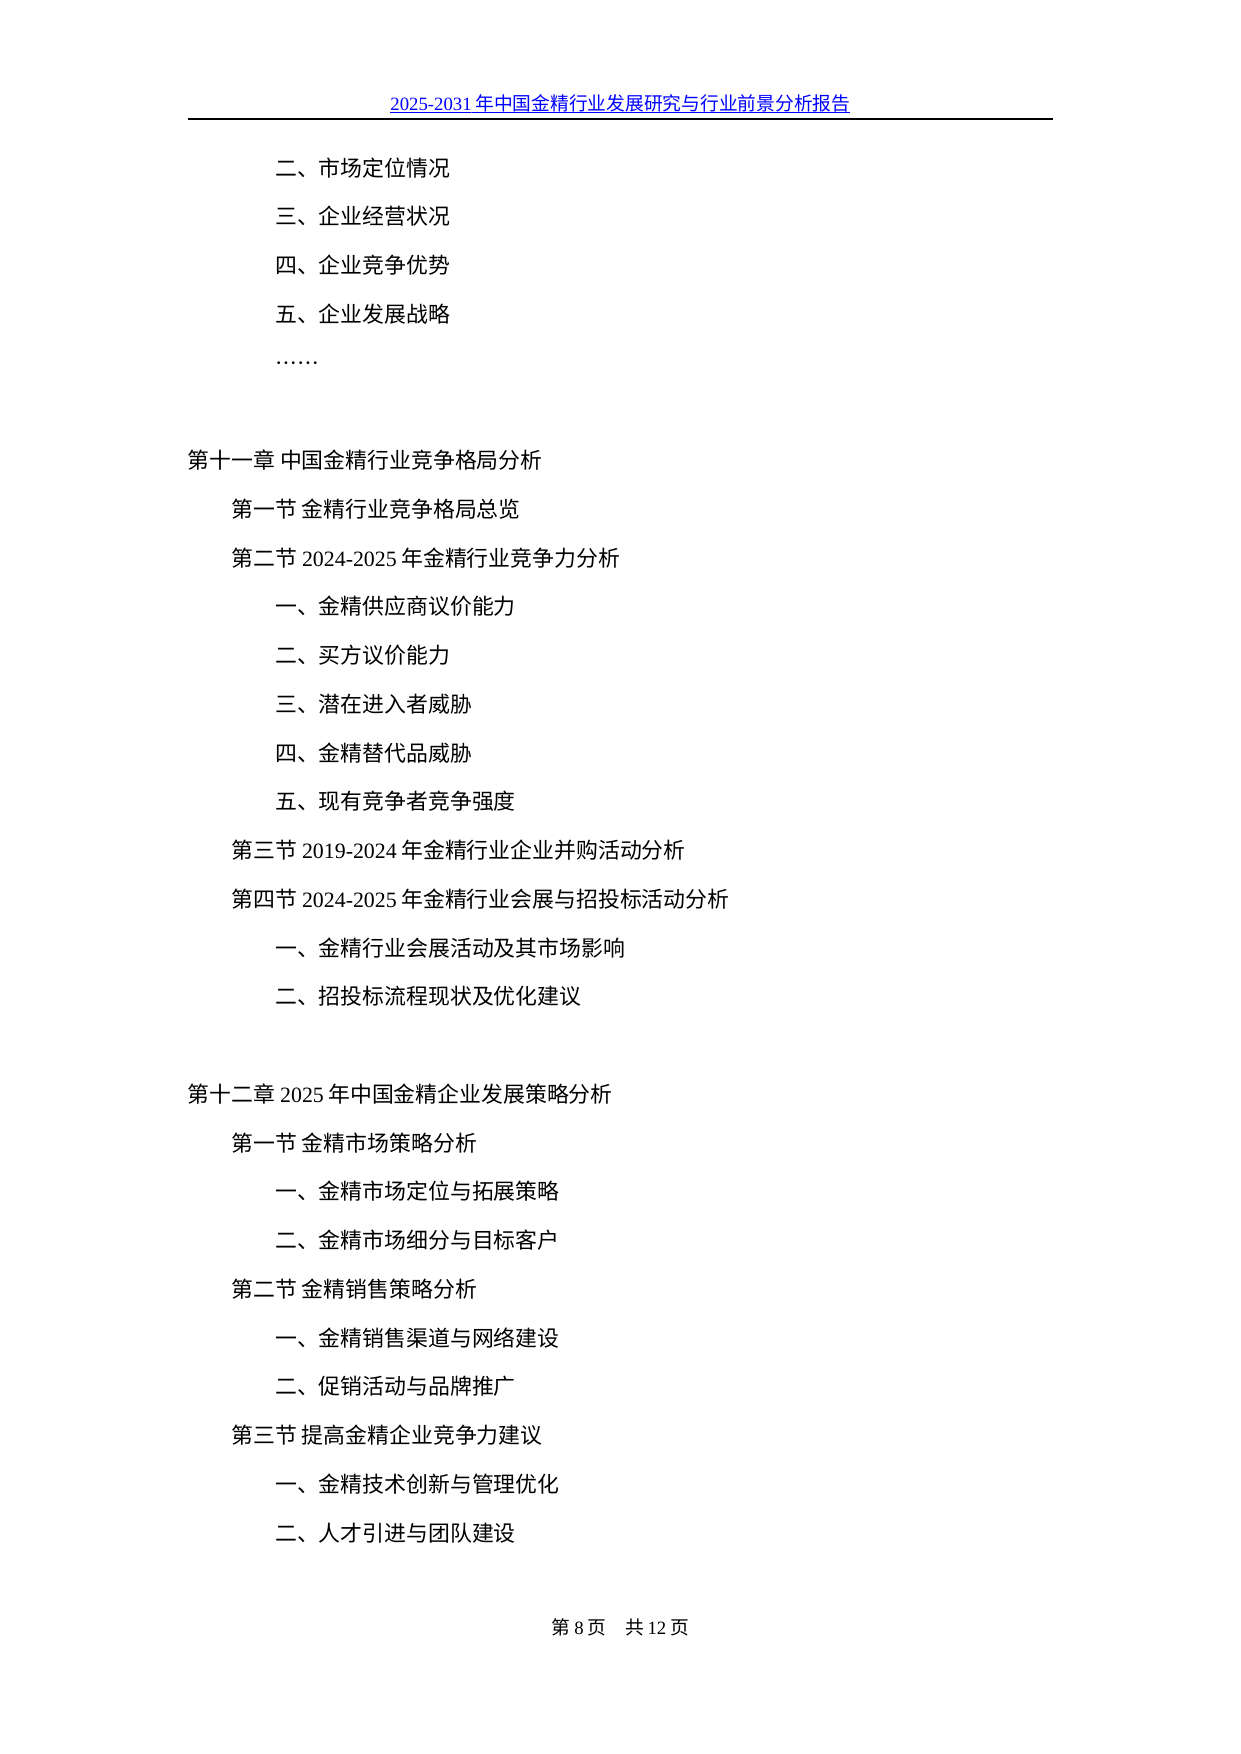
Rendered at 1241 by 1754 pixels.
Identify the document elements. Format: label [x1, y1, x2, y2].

text [187, 150, 1053, 1548]
